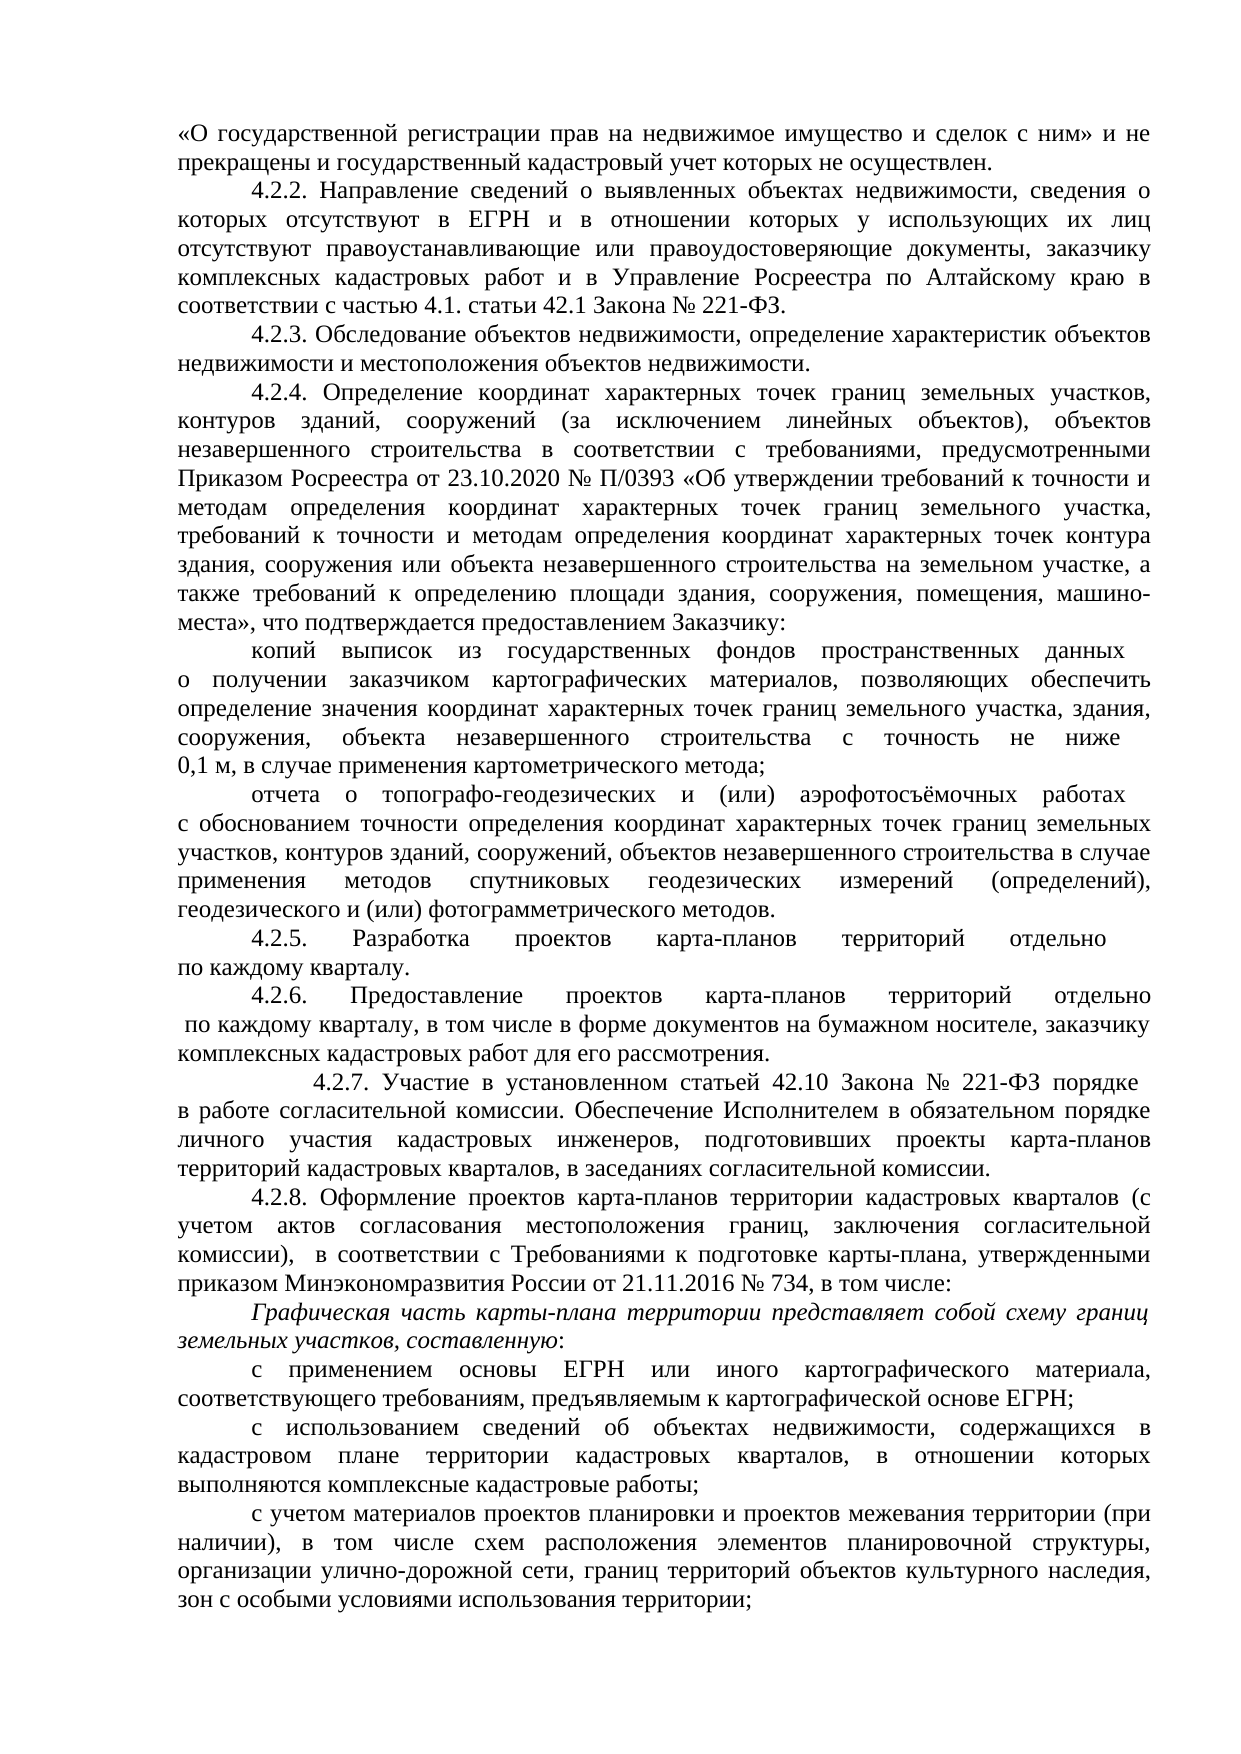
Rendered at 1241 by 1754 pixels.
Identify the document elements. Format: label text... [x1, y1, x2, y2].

text 4.2.8. Оформление проектов карта-планов территории кадастровых кварталов (с учетом актов согласования местоположения границ, заключения согласительной комиссии), в соответствии с Требованиями к подготовке карты-плана, утвержденными приказом Минэкономразвития России от 21.11.2016 № 734, в том числе: [177, 1182, 1152, 1297]
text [177, 118, 1152, 176]
text 4.2.4. Определение координат характерных точек границ земельных участков, контуров зданий, сооружений (за исключением линейных объектов), объектов незавершенного строительства в соответствии с требованиями, предусмотренными Приказом Росреестра от 23.10.2020 № П/0393 «Об утверждении требований к точности и методам определения координат характерных точек границ земельного участка, требований к точности и методам определения координат характерных точек контура здания, сооружения или объекта незавершенного строительства на земельном участке, а также требований к определению площади здания, сооружения, помещения, машино-места», что подтверждается предоставлением Заказчику: [177, 377, 1152, 636]
text 4.2.3. Обследование объектов недвижимости, определение характеристик объектов недвижимости и местоположения объектов недвижимости. [177, 319, 1152, 377]
text с учетом материалов проектов планировки и проектов межевания территории (при наличии), в том числе схем расположения элементов планировочной структуры, организации улично-дорожной сети, границ территорий объектов культурного наследия, зон с особыми условиями использования территории; [177, 1498, 1152, 1613]
text Графическая часть карты-плана территории представляет собой схему границ земельных участков, составленную: [177, 1297, 1152, 1354]
text 4.2.6. Предоставление проектов карта-планов территорий отдельно по каждому кварталу, в том числе в форме документов на бумажном носителе, заказчику комплексных кадастровых работ для его рассмотрения. [177, 981, 1152, 1067]
text копий выписок из государственных фондов пространственных данных о получении заказчиком картографических материалов, позволяющих обеспечить определение значения координат характерных точек границ земельного участка, здания, сооружения, объекта незавершенного строительства с точность не ниже 0,1 м, в случае применения картометрического метода; [177, 636, 1152, 779]
text 4.2.2. Направление сведений о выявленных объектах недвижимости, сведения о которых отсутствуют в ЕГРН и в отношении которых у использующих их лиц отсутствуют правоустанавливающие или правоудостоверяющие документы, заказчику комплексных кадастровых работ и в Управление Росреестра по Алтайскому краю в соответствии с частью 4.1. статьи 42.1 Закона № 221-ФЗ. [177, 176, 1152, 319]
text отчета о топографо-геодезических и (или) аэрофотосъёмочных работах с обоснованием точности определения координат характерных точек границ земельных участков, контуров зданий, сооружений, объектов незавершенного строительства в случае применения методов спутниковых геодезических измерений (определений), геодезического и (или) фотограмметрического методов. [177, 779, 1152, 923]
text с использованием сведений об объектах недвижимости, содержащихся в кадастровом плане территории кадастровых кварталов, в отношении которых выполняются комплексные кадастровые работы; [177, 1412, 1152, 1498]
text 4.2.5. Разработка проектов карта-планов территорий отдельно по каждому кварталу. [177, 923, 1152, 981]
text 4.2.7. Участие в установленном статьей 42.10 Закона № 221-ФЗ порядке в работе согласительной комиссии. Обеспечение Исполнителем в обязательном порядке личного участия кадастровых инженеров, подготовивших проекты карта-планов территорий кадастровых кварталов, в заседаниях согласительной комиссии. [177, 1067, 1152, 1182]
text с применением основы ЕГРН или иного картографического материала, соответствующего требованиям, предъявляемым к картографической основе ЕГРН; [177, 1354, 1152, 1412]
